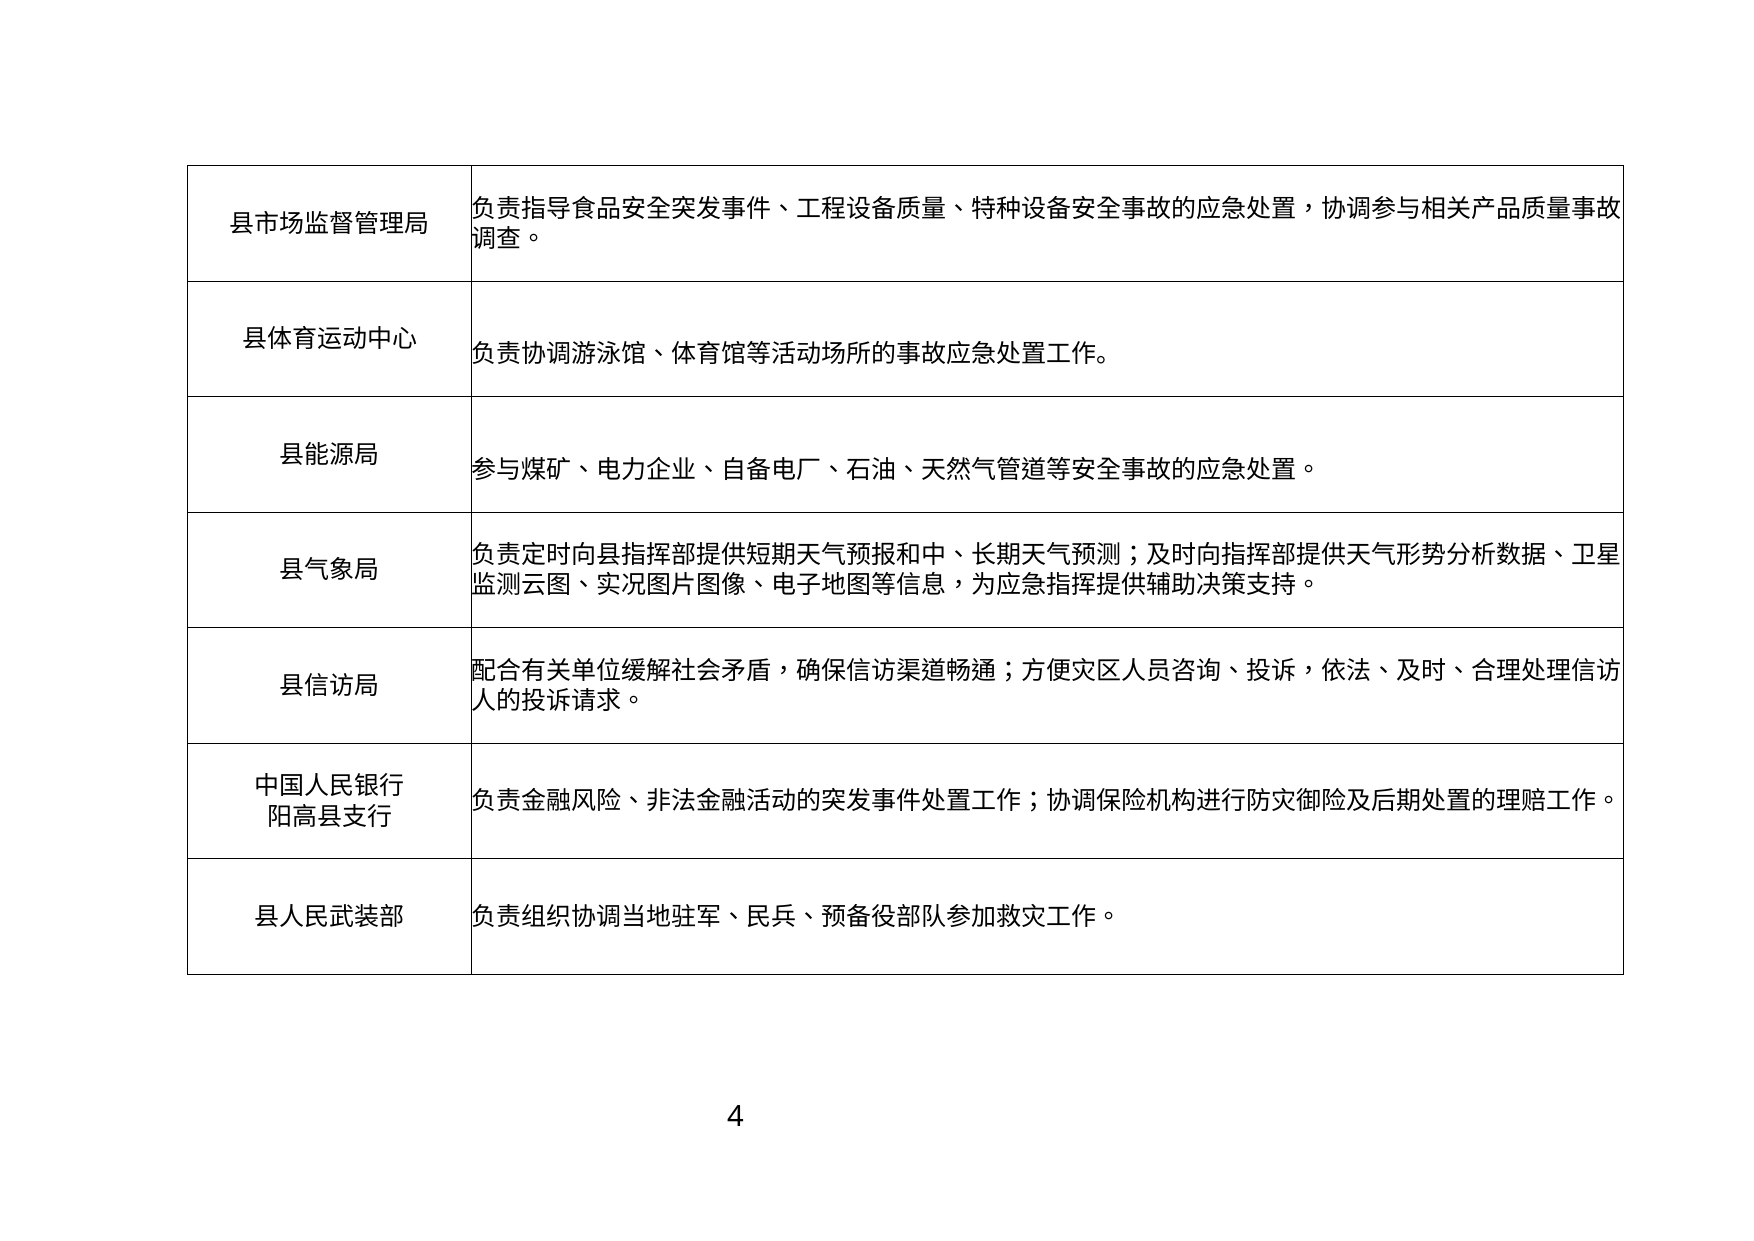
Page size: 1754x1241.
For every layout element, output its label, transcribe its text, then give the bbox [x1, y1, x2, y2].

table_cell 县能源局 [188, 397, 471, 512]
table_cell 县气象局 [188, 513, 471, 627]
table_cell 负责组织协调当地驻军、民兵、预备役部队参加救灾工作。 [472, 859, 1623, 974]
table_cell 负责协调游泳馆、体育馆等活动场所的事故应急处置工作。 [472, 282, 1623, 396]
table_cell 县市场监督管理局 [188, 166, 471, 281]
table_cell 县信访局 [188, 628, 471, 743]
table_cell 县人民武装部 [188, 859, 471, 974]
table_cell 参与煤矿、电力企业、自备电厂、石油、天然气管道等安全事故的应急处置。 [472, 397, 1623, 512]
table_cell 配合有关单位缓解社会矛盾，确保信访渠道畅通；方便灾区人员咨询、投诉，依法、及时、合理处理信访 人的投诉请求。 [472, 628, 1623, 743]
table_cell 负责金融风险、非法金融活动的突发事件处置工作；协调保险机构进行防灾御险及后期处置的理赔工作。 [472, 744, 1623, 858]
table_cell 负责指导食品安全突发事件、工程设备质量、特种设备安全事故的应急处置，协调参与相关产品质量事故 调查。 [472, 166, 1623, 281]
table_cell 中国人民银行 阳高县支行 [188, 744, 471, 858]
table_cell 负责定时向县指挥部提供短期天气预报和中、长期天气预测；及时向指挥部提供天气形势分析数据、卫星 监测云图、实况图片图像、电子地图等信息，为应急指挥提供辅助决策支持。 [472, 513, 1623, 627]
table_cell 县体育运动中心 [188, 282, 471, 396]
